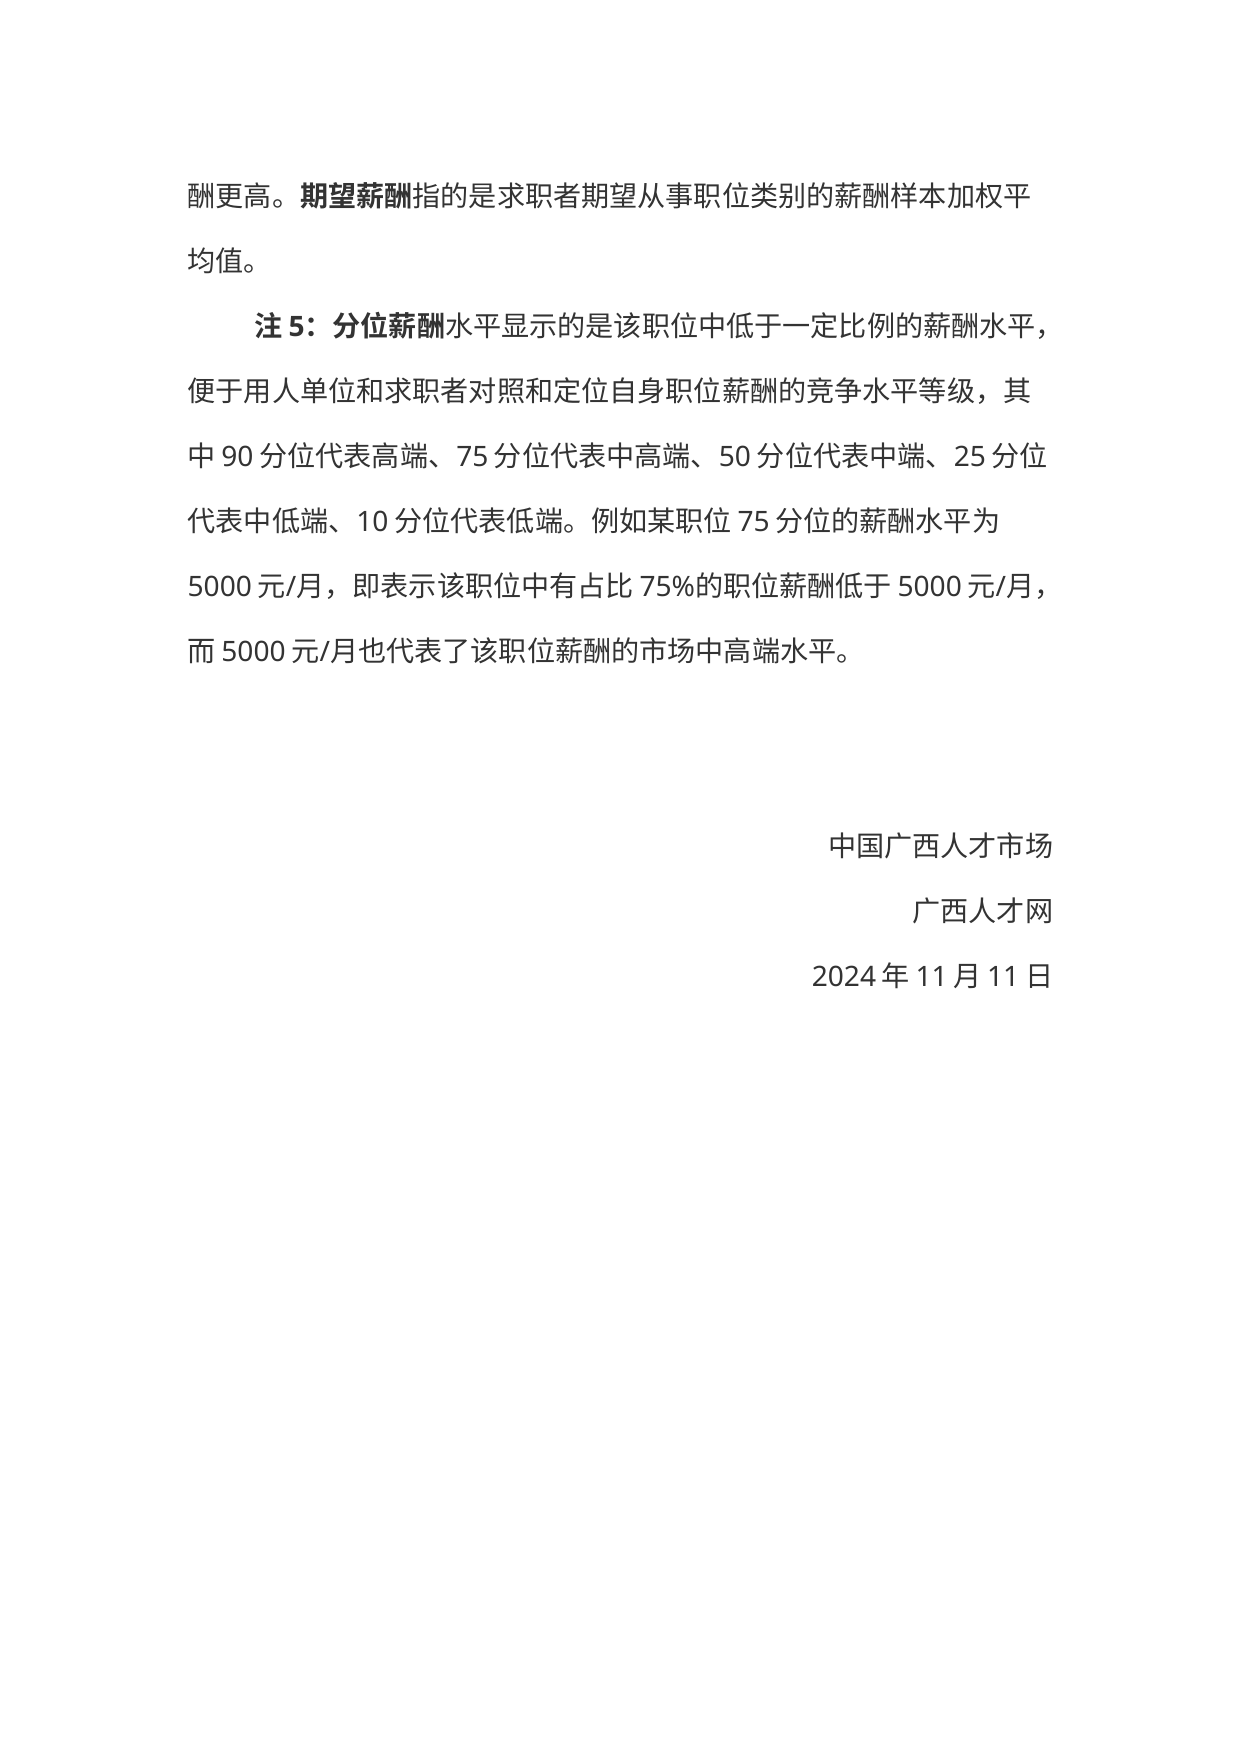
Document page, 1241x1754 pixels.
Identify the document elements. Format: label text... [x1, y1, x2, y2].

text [187, 162, 1053, 292]
text 注5：分位薪酬水平显示的是该职位中低于一定比例的薪酬水平，便于用人单位和求职者对照和定位自身职位薪酬的竞争水平等级，其中90分位代表高端、75分位代表中高端、50分位代表中端、25分位代表中低端、10分位代表低端。例如某职位75分位的薪酬水平为5000元/月，即表示该职位中有占比75%的职位薪酬低于5000元/月，而5000元/月也代表了该职位薪酬的市场中高端水平。 [187, 292, 1053, 682]
text 广西人才网 [187, 877, 1053, 942]
text 2024年11月11日 [187, 942, 1053, 1007]
text 中国广西人才市场 [187, 812, 1053, 877]
